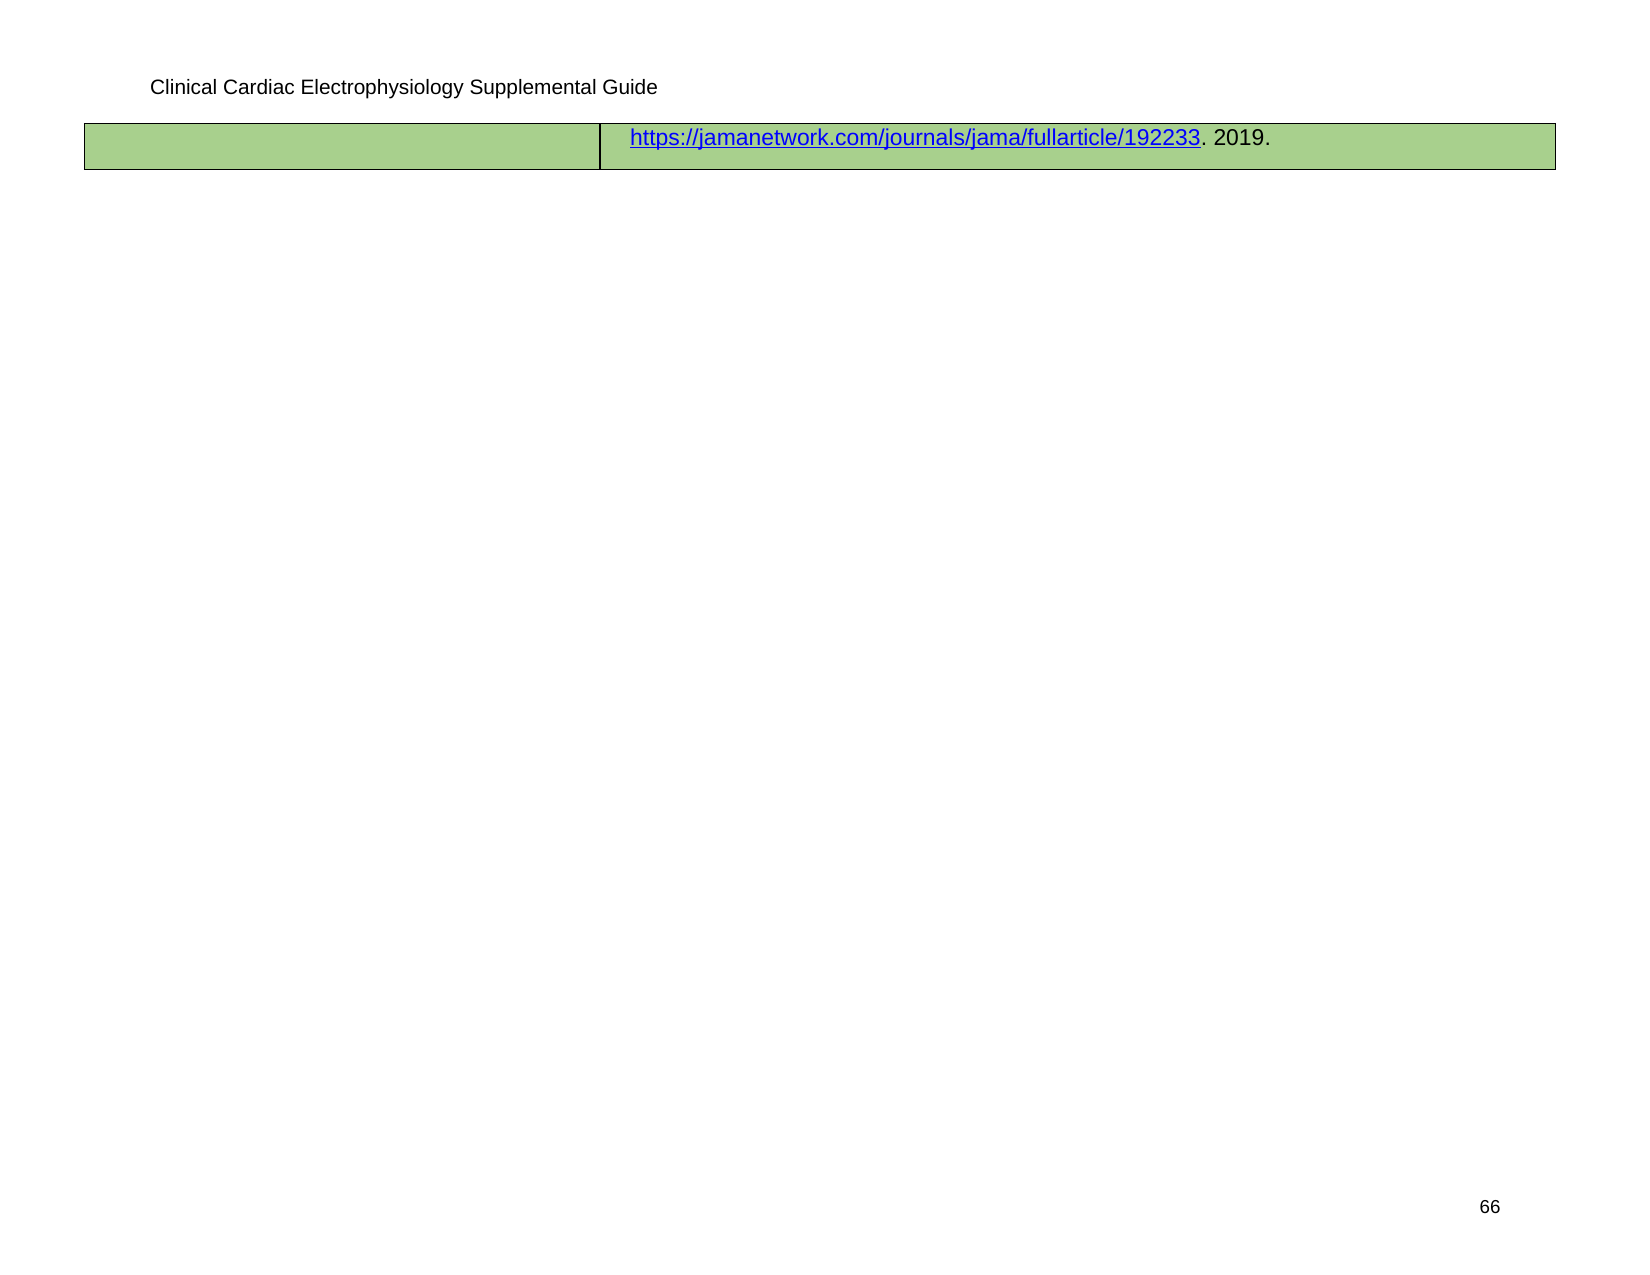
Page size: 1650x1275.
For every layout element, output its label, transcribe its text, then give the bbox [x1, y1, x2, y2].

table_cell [601, 124, 1555, 169]
table_cell Notes or Resources [85, 124, 599, 169]
